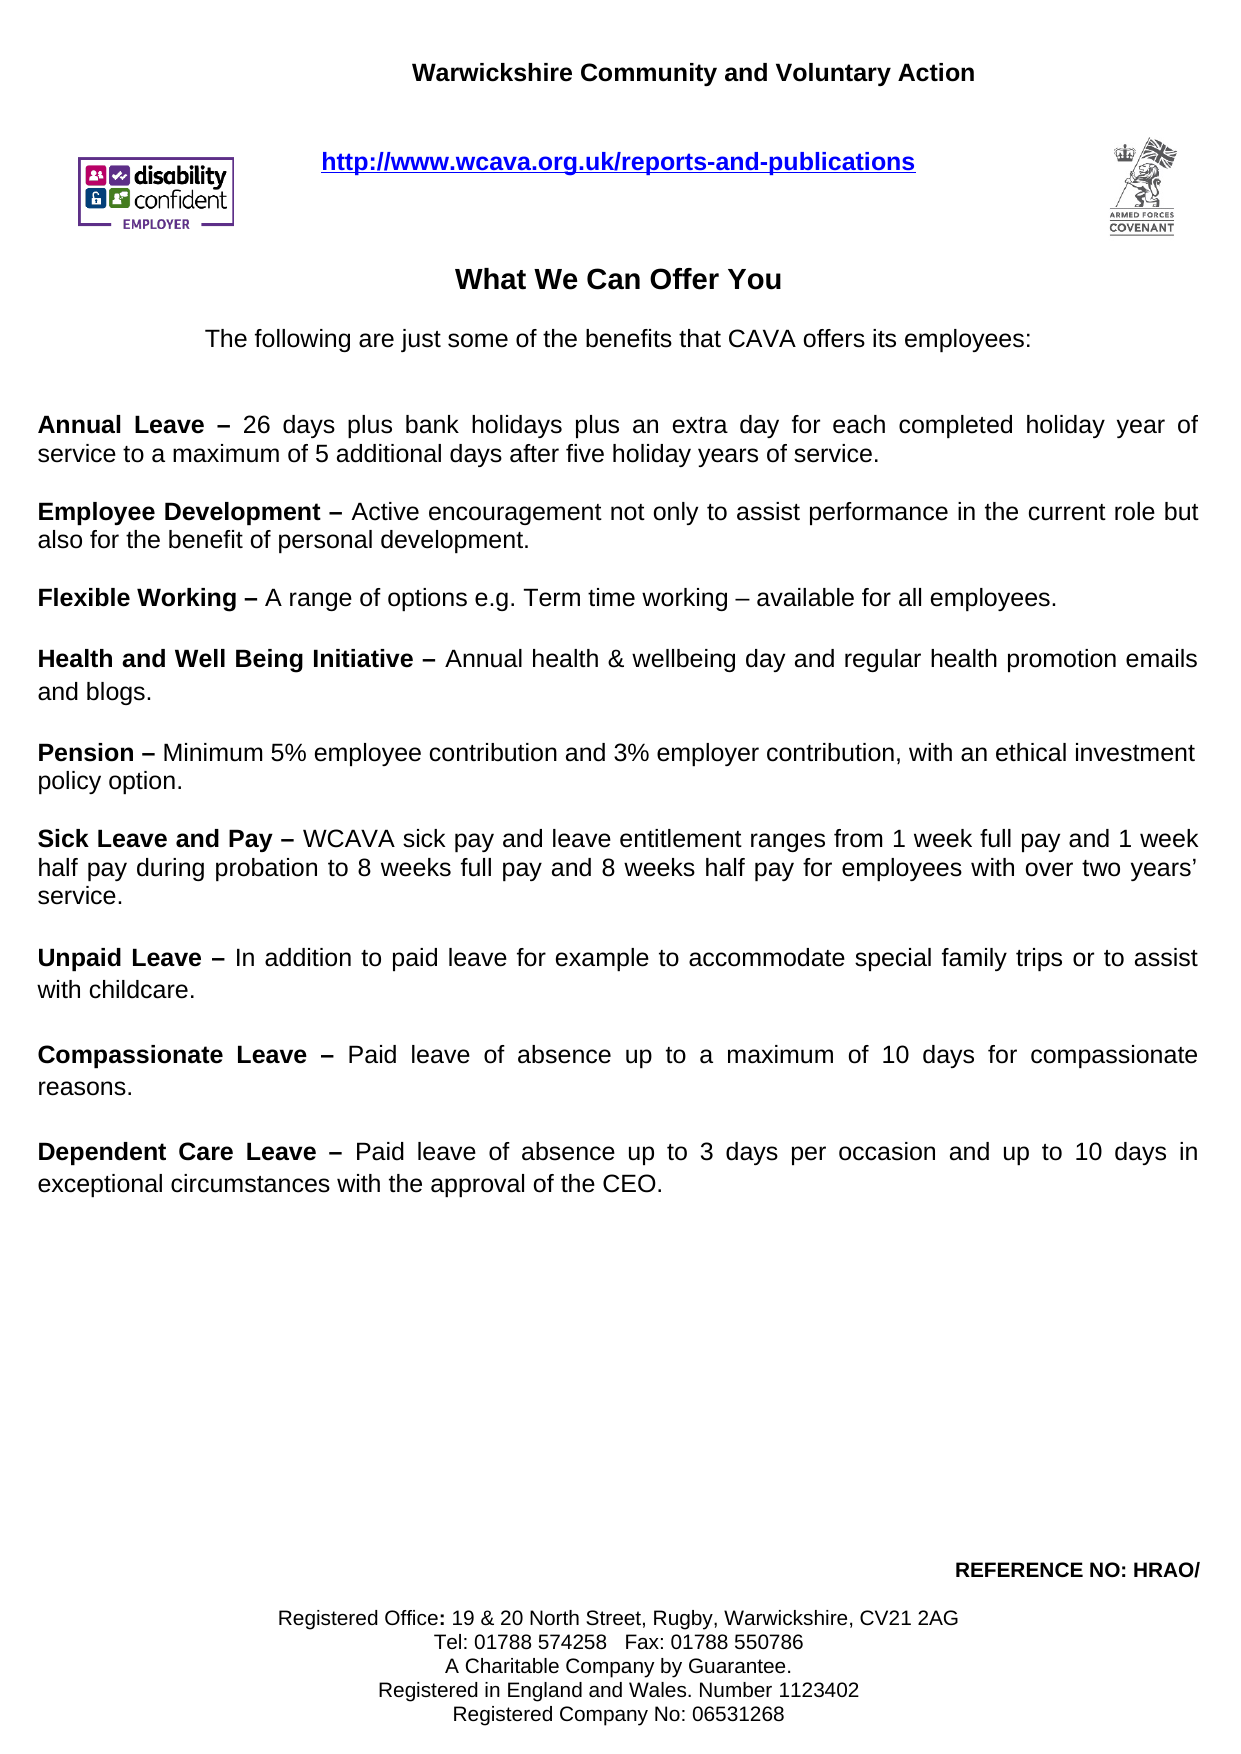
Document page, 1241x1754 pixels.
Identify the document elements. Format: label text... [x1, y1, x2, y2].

subtitle What We Can Offer You [37, 262, 1200, 295]
picture [1042, 120, 1241, 252]
text Flexible Working – A range of options e.g. Term time working – available for all employees. [37, 583, 1200, 612]
text Sick Leave and Pay – WCAVA sick pay and leave entitlement ranges from 1 week full pay and 1 week half pay during probation to 8 weeks full pay and 8 weeks half pay for employees with over two years’ service. [37, 824, 1200, 910]
text Health and Well Being Initiative – Annual health & wellbeing day and regular health promotion emails and blogs. [37, 644, 1200, 705]
text Dependent Care Leave – Paid leave of absence up to 3 days per occasion and up to 10 days in exceptional circumstances with the approval of the CEO. [37, 1137, 1200, 1198]
text Employee Development – Active encouragement not only to assist performance in the current role but also for the benefit of personal development. [37, 497, 1200, 554]
picture [77, 176, 234, 233]
text Compassionate Leave – Paid leave of absence up to a maximum of 10 days for compassionate reasons. [37, 1040, 1200, 1101]
text The following are just some of the benefits that CAVA offers its employees: [37, 324, 1200, 353]
text Annual Leave – 26 days plus bank holidays plus an extra day for each completed holiday year of service to a maximum of 5 additional days after five holiday years of service. [37, 410, 1200, 468]
text Unpaid Leave – In addition to paid leave for example to accommodate special family trips or to assist with childcare. [37, 942, 1200, 1004]
text Pension – Minimum 5% employee contribution and 3% employer contribution, with an ethical investment policy option. [37, 738, 1200, 795]
title http://www.wcava.org.uk/reports-and-publications [37, 147, 1200, 176]
